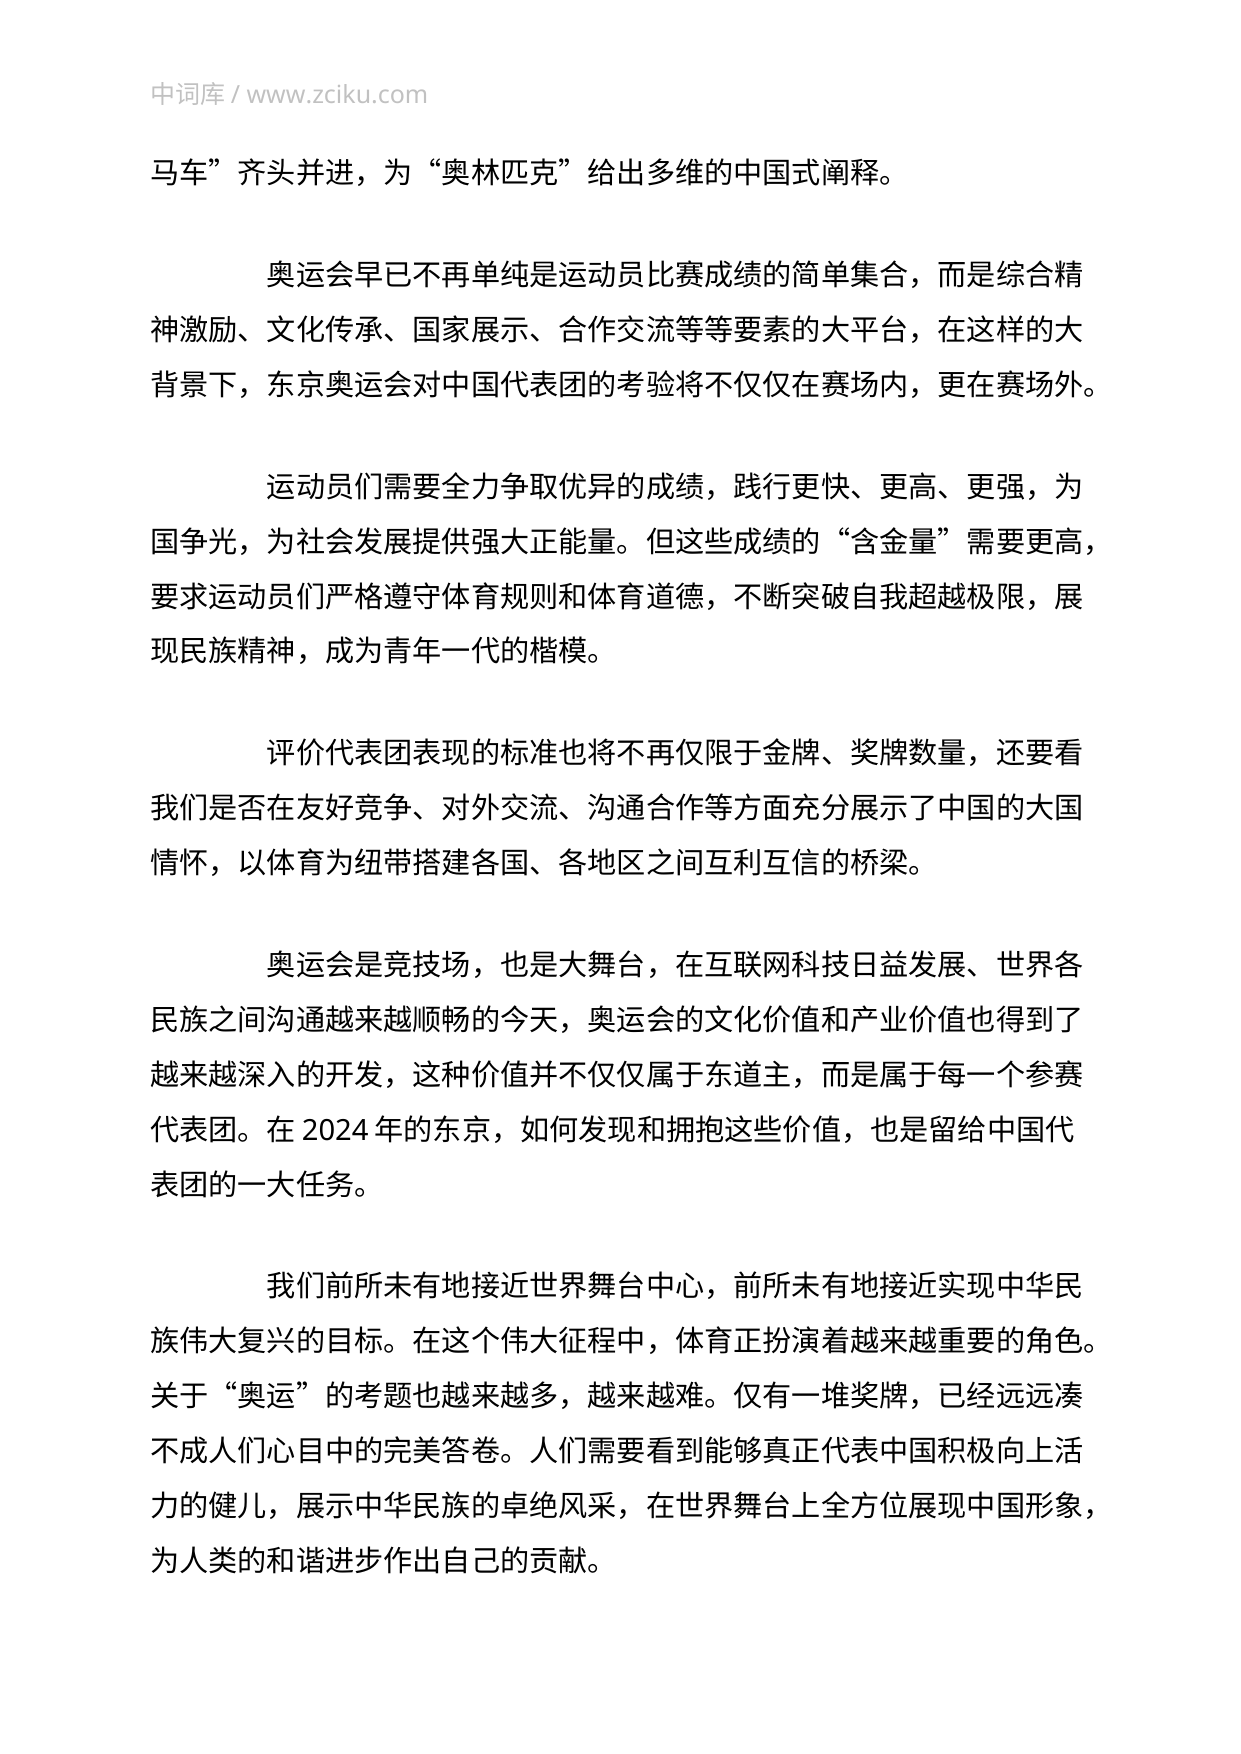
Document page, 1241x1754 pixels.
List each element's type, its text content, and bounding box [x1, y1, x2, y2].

text 我们前所未有地接近世界舞台中心，前所未有地接近实现中华民族伟大复兴的目标。在这个伟大征程中，体育正扮演着越来越重要的角色。关于“奥运”的考题也越来越多，越来越难。仅有一堆奖牌，已经远远凑不成人们心目中的完美答卷。人们需要看到能够真正代表中国积极向上活力的健儿，展示中华民族的卓绝风采，在世界舞台上全方位展现中国形象，为人类的和谐进步作出自己的贡献。 [150, 1263, 1090, 1579]
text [150, 150, 1090, 192]
text 奥运会早已不再单纯是运动员比赛成绩的简单集合，而是综合精神激励、文化传承、国家展示、合作交流等等要素的大平台，在这样的大背景下，东京奥运会对中国代表团的考验将不仅仅在赛场内，更在赛场外。 [150, 252, 1090, 404]
text 评价代表团表现的标准也将不再仅限于金牌、奖牌数量，还要看我们是否在友好竞争、对外交流、沟通合作等方面充分展示了中国的大国情怀，以体育为纽带搭建各国、各地区之间互利互信的桥梁。 [150, 730, 1090, 882]
text 运动员们需要全力争取优异的成绩，践行更快、更高、更强，为国争光，为社会发展提供强大正能量。但这些成绩的“含金量”需要更高，要求运动员们严格遵守体育规则和体育道德，不断突破自我超越极限，展现民族精神，成为青年一代的楷模。 [150, 463, 1090, 670]
text 奥运会是竞技场，也是大舞台，在互联网科技日益发展、世界各民族之间沟通越来越顺畅的今天，奥运会的文化价值和产业价值也得到了越来越深入的开发，这种价值并不仅仅属于东道主，而是属于每一个参赛代表团。在2024年的东京，如何发现和拥抱这些价值，也是留给中国代表团的一大任务。 [150, 941, 1090, 1203]
